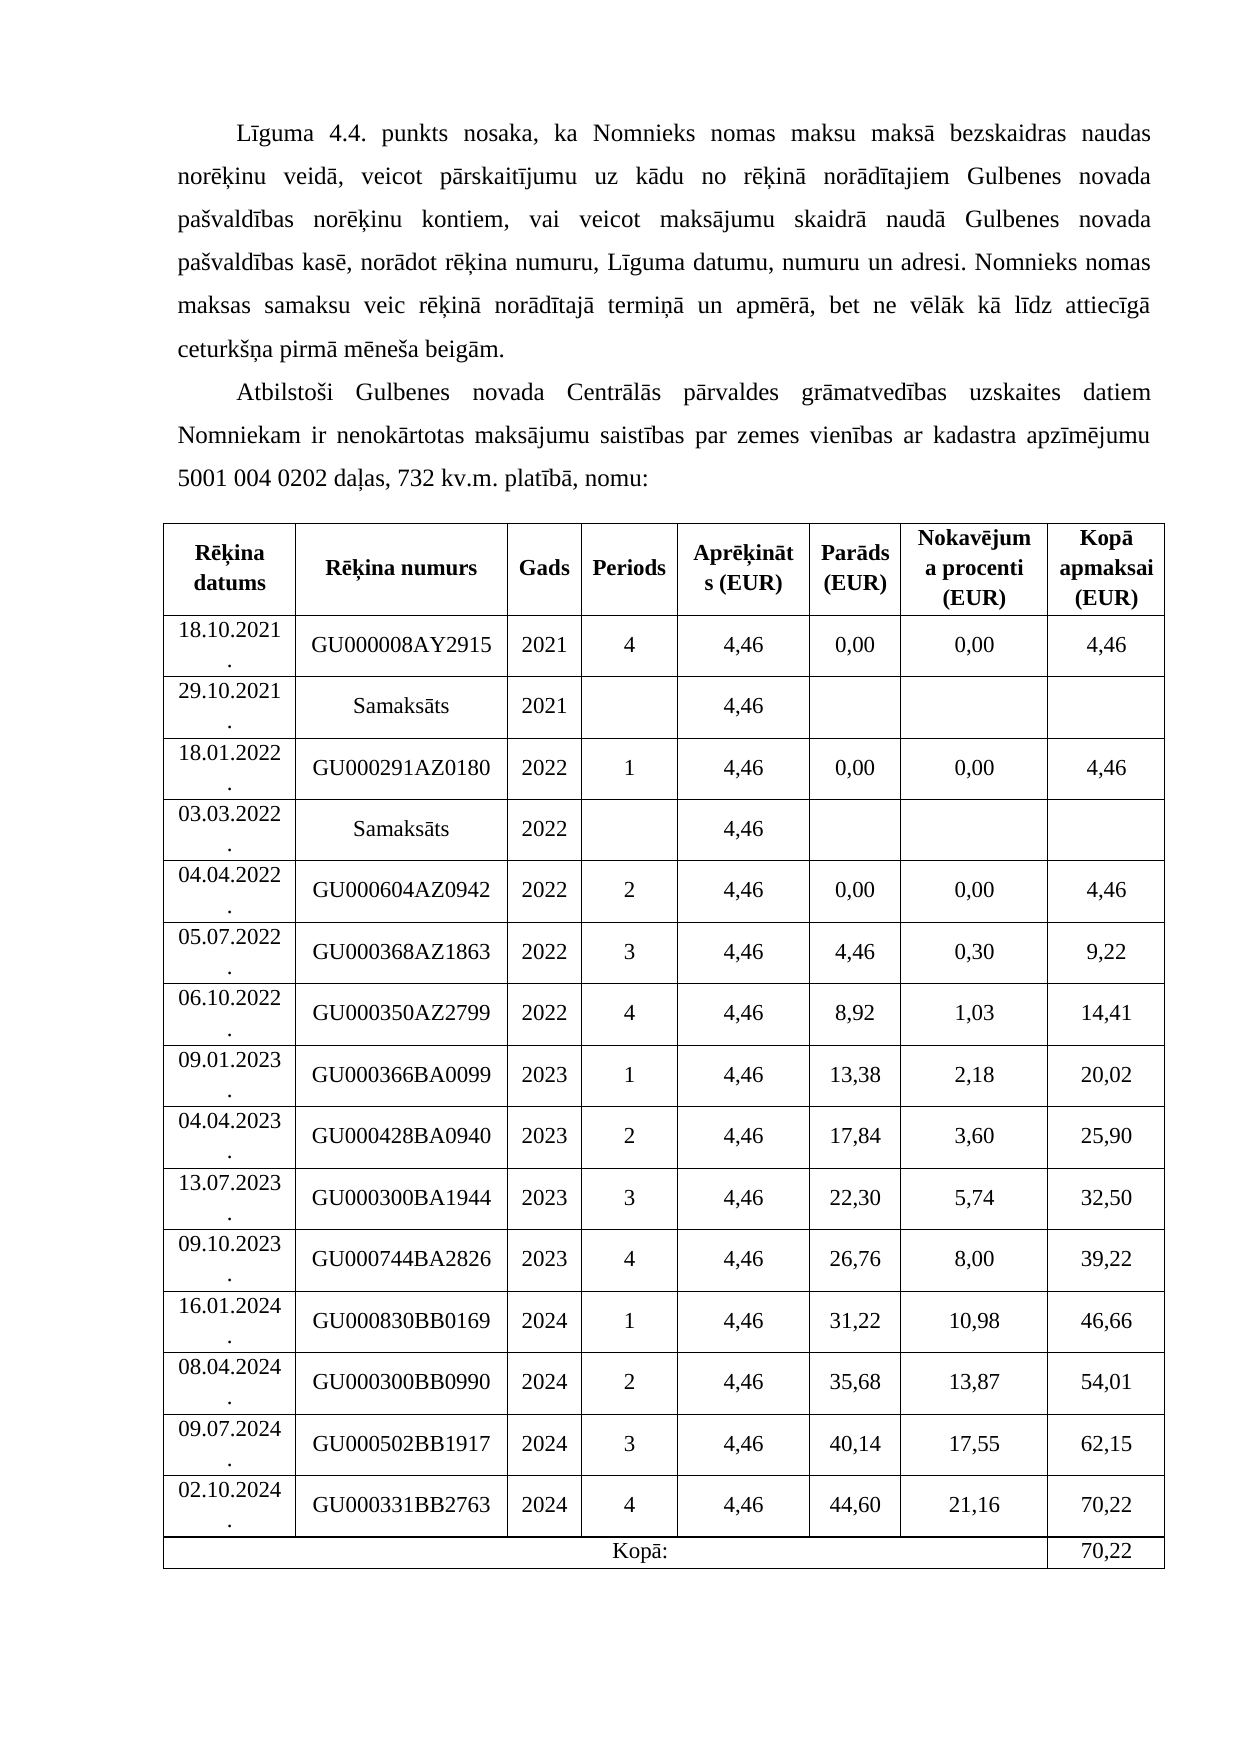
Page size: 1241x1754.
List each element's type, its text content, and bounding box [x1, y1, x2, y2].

table_cell GU000008AY2915 [296, 616, 507, 676]
table_cell Samaksāts [296, 677, 507, 737]
text Līguma 4.4. punkts nosaka, ka Nomnieks nomas maksu maksā bezskaidras naudas norēķinu veidā, veicot pārskaitījumu uz kādu no rēķinā norādītajiem Gulbenes novada pašvaldības norēķinu kontiem, vai veicot maksājumu skaidrā naudā Gulbenes novada pašvaldības kasē, norādot rēķina numuru, Līguma datumu, numuru un adresi. Nomnieks nomas maksas samaksu veic rēķinā norādītajā termiņā un apmērā, bet ne vēlāk kā līdz attiecīgā ceturkšņa pirmā mēneša beigām. [177, 118, 1152, 362]
table_cell 14,41 [1048, 984, 1164, 1045]
table_cell 2024 [508, 1353, 581, 1413]
table_cell 1,03 [901, 984, 1047, 1045]
table_cell 17,84 [810, 1107, 900, 1168]
table_cell GU000604AZ0942 [296, 861, 507, 922]
table_cell [582, 677, 677, 737]
table_cell 4 [582, 616, 677, 676]
table_header Aprēķināts (EUR) [678, 524, 809, 614]
table_header Gads [508, 524, 581, 614]
table_cell GU000830BB0169 [296, 1292, 507, 1352]
table_cell 35,68 [810, 1353, 900, 1413]
table_cell 1 [582, 1046, 677, 1106]
table_cell GU000428BA0940 [296, 1107, 507, 1168]
table_cell 4,46 [678, 1353, 809, 1413]
table_cell 3 [582, 1415, 677, 1475]
table_cell 2022 [508, 800, 581, 860]
table_cell 2 [582, 1353, 677, 1413]
table_cell 0,00 [810, 739, 900, 799]
table_cell Kopā: [164, 1538, 1047, 1568]
table_cell Samaksāts [296, 800, 507, 860]
table_cell 4,46 [678, 861, 809, 922]
table_cell 39,22 [1048, 1230, 1164, 1291]
table_cell 04.04.2023. [164, 1107, 295, 1168]
table_cell 2023 [508, 1046, 581, 1106]
table_cell [810, 677, 900, 737]
table_cell 13.07.2023. [164, 1169, 295, 1229]
table_cell 4 [582, 1230, 677, 1291]
table_cell 21,16 [901, 1476, 1047, 1536]
table_cell 4,46 [678, 1169, 809, 1229]
table_cell GU000744BA2826 [296, 1230, 507, 1291]
table_cell 4,46 [678, 800, 809, 860]
table_cell 2 [582, 1107, 677, 1168]
table_cell [810, 800, 900, 860]
table_cell 0,00 [901, 616, 1047, 676]
table_cell 2024 [508, 1292, 581, 1352]
table_cell 10,98 [901, 1292, 1047, 1352]
table_cell [1048, 800, 1164, 860]
table_cell 4,46 [678, 739, 809, 799]
table_header Rēķina datums [164, 524, 295, 614]
table_cell 4,46 [678, 1230, 809, 1291]
table_cell 4,46 [678, 1476, 809, 1536]
table_cell 62,15 [1048, 1415, 1164, 1475]
table_cell 4,46 [678, 1046, 809, 1106]
table_cell 4,46 [678, 616, 809, 676]
table_cell 2023 [508, 1230, 581, 1291]
text Atbilstoši Gulbenes novada Centrālās pārvaldes grāmatvedības uzskaites datiem Nomniekam ir nenokārtotas maksājumu saistības par zemes vienības ar kadastra apzīmējumu 5001 004 0202 daļas, 732 kv.m. platībā, nomu: [177, 377, 1152, 492]
table_cell 4 [582, 1476, 677, 1536]
table_cell 26,76 [810, 1230, 900, 1291]
table_cell 4,46 [1048, 616, 1164, 676]
table_cell 06.10.2022. [164, 984, 295, 1045]
table_cell 04.04.2022. [164, 861, 295, 922]
table_cell 54,01 [1048, 1353, 1164, 1413]
table_cell 31,22 [810, 1292, 900, 1352]
table_cell 9,22 [1048, 923, 1164, 983]
table_cell [582, 800, 677, 860]
table_cell 3 [582, 1169, 677, 1229]
table_cell 4,46 [810, 923, 900, 983]
table_cell 8,92 [810, 984, 900, 1045]
table_cell 2022 [508, 861, 581, 922]
table_cell 2022 [508, 984, 581, 1045]
table_header Parāds (EUR) [810, 524, 900, 614]
table_cell GU000300BA1944 [296, 1169, 507, 1229]
table_cell 09.07.2024. [164, 1415, 295, 1475]
table_cell 13,87 [901, 1353, 1047, 1413]
table_cell 2023 [508, 1107, 581, 1168]
table_cell 0,00 [901, 739, 1047, 799]
table_cell 3,60 [901, 1107, 1047, 1168]
table_cell GU000291AZ0180 [296, 739, 507, 799]
table_cell 2022 [508, 923, 581, 983]
table_cell 08.04.2024. [164, 1353, 295, 1413]
table_header Periods [582, 524, 677, 614]
table_cell 18.01.2022. [164, 739, 295, 799]
table_cell 2021 [508, 677, 581, 737]
table_cell 2023 [508, 1169, 581, 1229]
table_cell 32,50 [1048, 1169, 1164, 1229]
table_cell 4,46 [678, 1415, 809, 1475]
table_cell 70,22 [1048, 1538, 1164, 1568]
table_cell 03.03.2022. [164, 800, 295, 860]
table_cell 02.10.2024. [164, 1476, 295, 1536]
table_cell 4,46 [678, 1292, 809, 1352]
table_cell 05.07.2022. [164, 923, 295, 983]
table_cell GU000366BA0099 [296, 1046, 507, 1106]
table_cell 16.01.2024. [164, 1292, 295, 1352]
table_header Rēķina numurs [296, 524, 507, 614]
table_cell GU000502BB1917 [296, 1415, 507, 1475]
table_cell 2024 [508, 1415, 581, 1475]
table_cell 4,46 [1048, 739, 1164, 799]
table_cell 0,00 [810, 616, 900, 676]
table_cell 17,55 [901, 1415, 1047, 1475]
table_cell 22,30 [810, 1169, 900, 1229]
table_cell [1048, 677, 1164, 737]
table_cell 2,18 [901, 1046, 1047, 1106]
table_cell 4 [582, 984, 677, 1045]
table_cell 40,14 [810, 1415, 900, 1475]
table_cell 2022 [508, 739, 581, 799]
table_cell 3 [582, 923, 677, 983]
table_cell 18.10.2021. [164, 616, 295, 676]
table_cell 4,46 [678, 984, 809, 1045]
table_cell 46,66 [1048, 1292, 1164, 1352]
table_cell [901, 800, 1047, 860]
table_cell 29.10.2021. [164, 677, 295, 737]
table_cell 25,90 [1048, 1107, 1164, 1168]
table_cell 0,00 [901, 861, 1047, 922]
table_cell 70,22 [1048, 1476, 1164, 1536]
table_cell 1 [582, 739, 677, 799]
table_cell 2024 [508, 1476, 581, 1536]
table_cell [901, 677, 1047, 737]
table_cell 13,38 [810, 1046, 900, 1106]
table_cell 09.10.2023. [164, 1230, 295, 1291]
table_cell GU000350AZ2799 [296, 984, 507, 1045]
table_header Nokavējuma procenti (EUR) [901, 524, 1047, 614]
table_cell 8,00 [901, 1230, 1047, 1291]
table_cell 4,46 [678, 923, 809, 983]
table_cell 4,46 [678, 1107, 809, 1168]
table_cell 5,74 [901, 1169, 1047, 1229]
table_cell 0,00 [810, 861, 900, 922]
table_cell 2 [582, 861, 677, 922]
table_cell GU000368AZ1863 [296, 923, 507, 983]
table_cell 20,02 [1048, 1046, 1164, 1106]
table_cell 0,30 [901, 923, 1047, 983]
table_cell 4,46 [1048, 861, 1164, 922]
table_header Kopā apmaksai (EUR) [1048, 524, 1164, 614]
table_cell 09.01.2023. [164, 1046, 295, 1106]
table_cell 2021 [508, 616, 581, 676]
table_cell GU000331BB2763 [296, 1476, 507, 1536]
table_cell GU000300BB0990 [296, 1353, 507, 1413]
table_cell 1 [582, 1292, 677, 1352]
table_cell 4,46 [678, 677, 809, 737]
table_cell 44,60 [810, 1476, 900, 1536]
